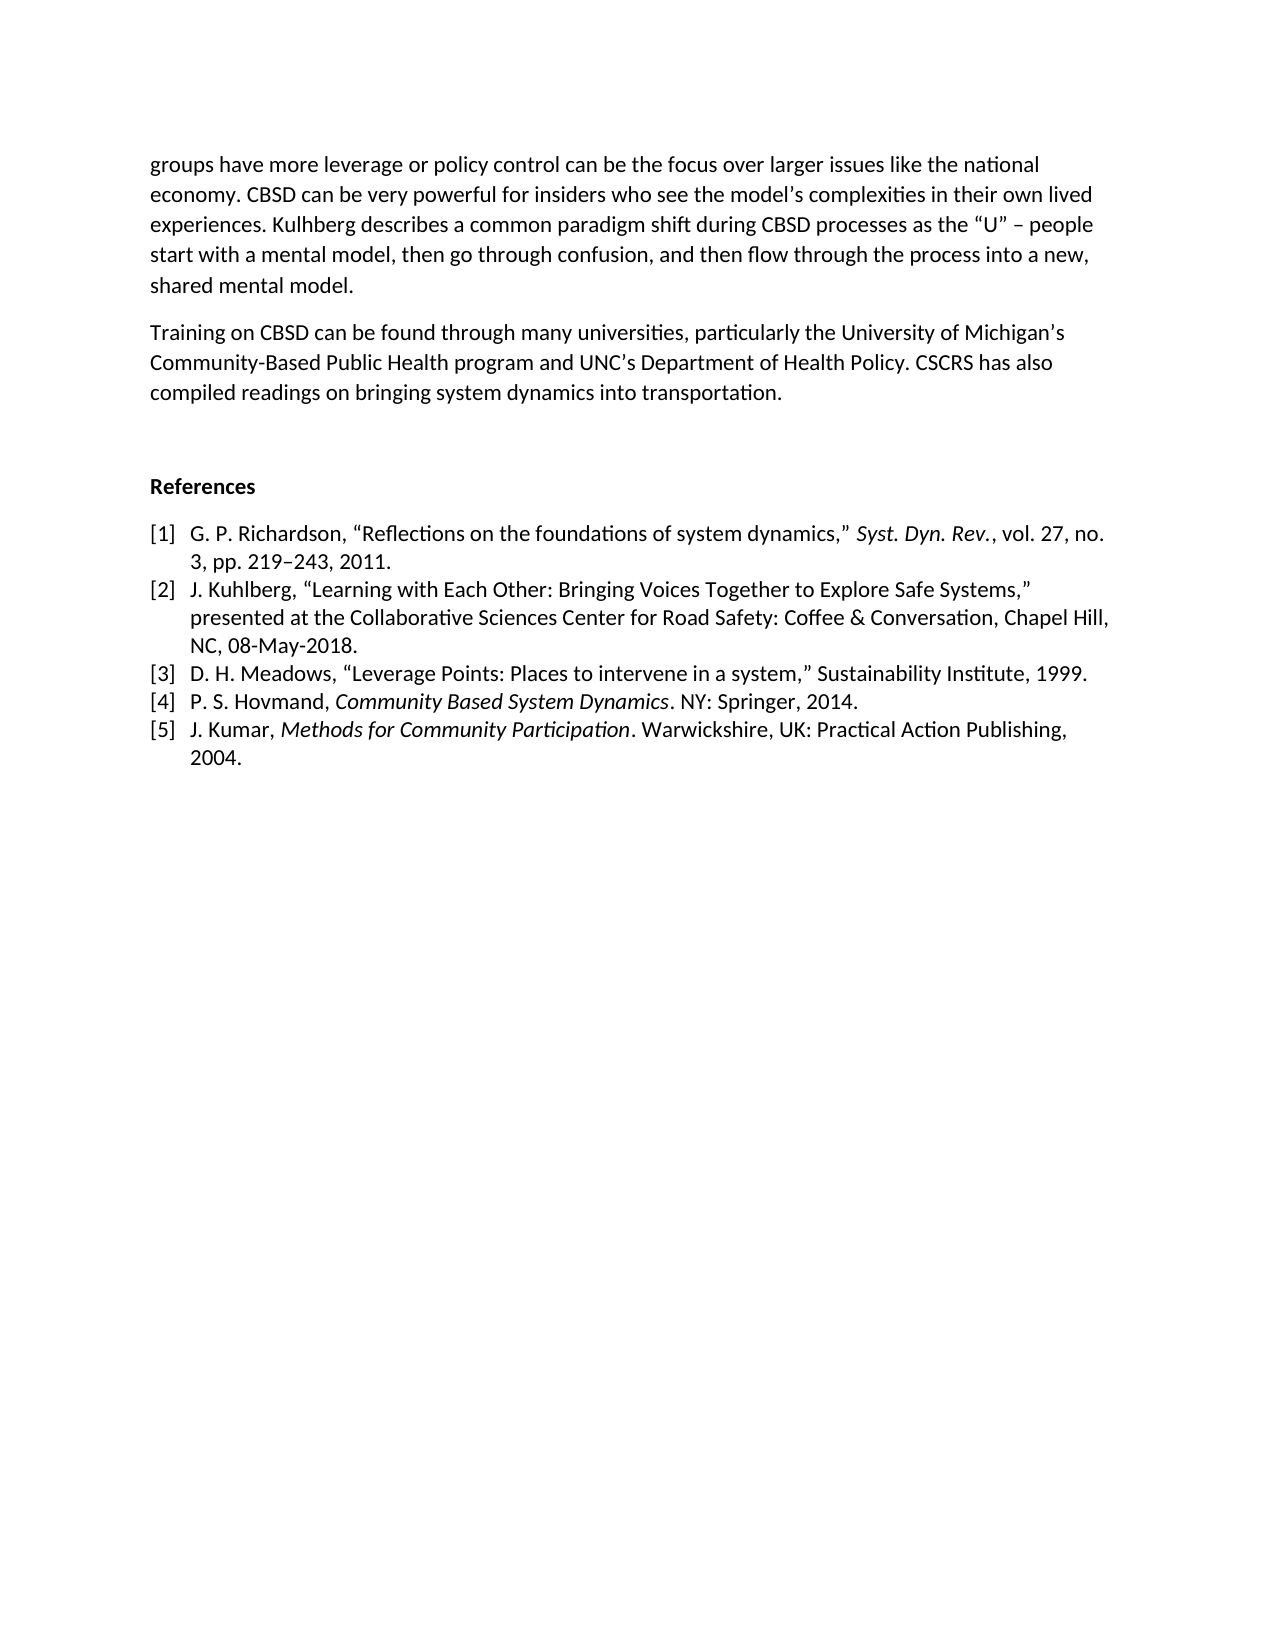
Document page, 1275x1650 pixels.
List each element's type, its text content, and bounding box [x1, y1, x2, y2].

text [5] J. Kumar, Methods for Community Participation. Warwickshire, UK: Practical Action Publishing, 2004. [150, 715, 1125, 771]
text [3] D. H. Meadows, “Leverage Points: Places to intervene in a system,” Sustainability Institute, 1999. [150, 659, 1125, 687]
text References [150, 472, 1125, 500]
text [4] P. S. Hovmand, Community Based System Dynamics. NY: Springer, 2014. [150, 687, 1125, 715]
text Training on CBSD can be found through many universities, particularly the University of Michigan’s Community-Based Public Health program and UNC’s Department of Health Policy. CSCRS has also compiled readings on bringing system dynamics into transportation. [150, 318, 1125, 406]
text [1] G. P. Richardson, “Reflections on the foundations of system dynamics,” Syst. Dyn. Rev., vol. 27, no. 3, pp. 219–243, 2011. [150, 519, 1125, 575]
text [150, 150, 1125, 299]
text [2] J. Kuhlberg, “Learning with Each Other: Bringing Voices Together to Explore Safe Systems,” presented at the Collaborative Sciences Center for Road Safety: Coffee & Conversation, Chapel Hill, NC, 08-May-2018. [150, 575, 1125, 659]
